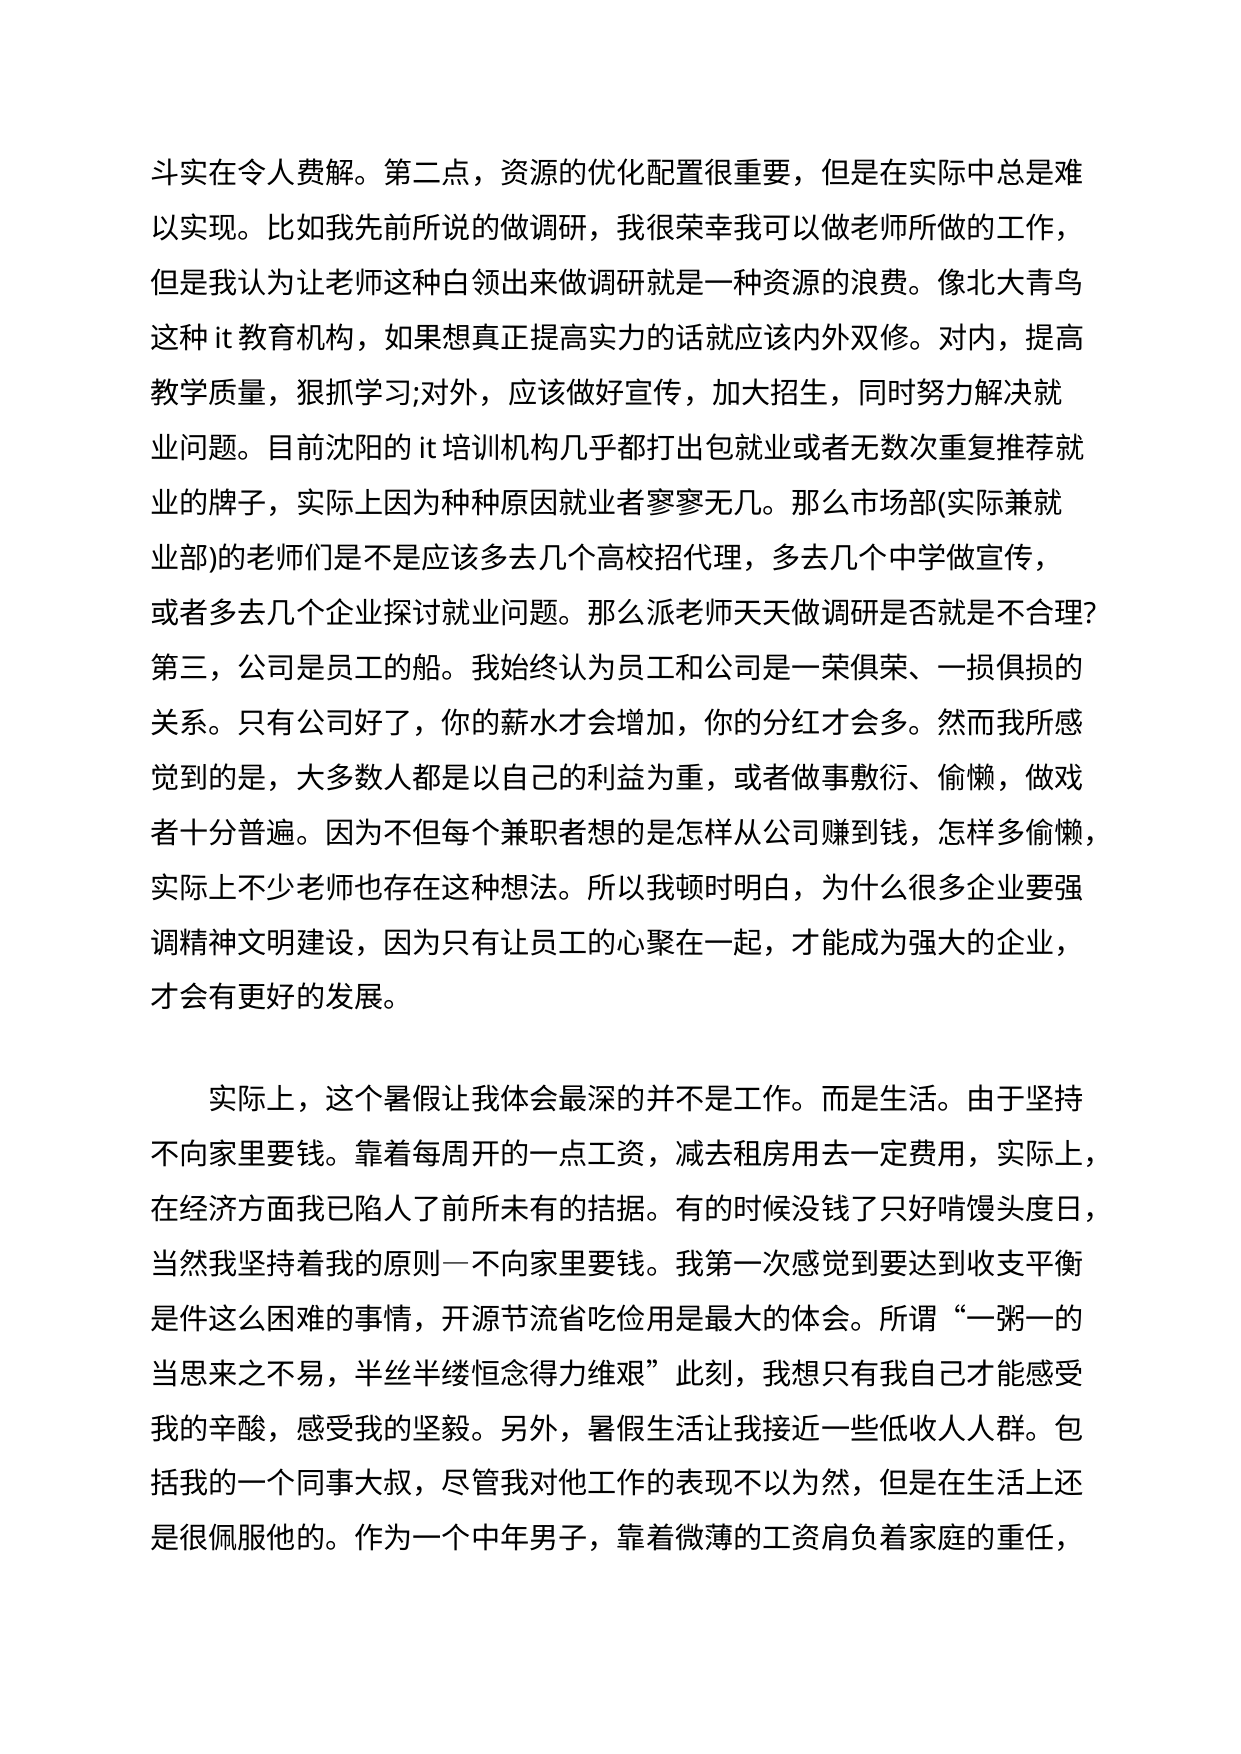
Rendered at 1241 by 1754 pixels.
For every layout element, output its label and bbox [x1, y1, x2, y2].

text [150, 1076, 1090, 1557]
text [150, 150, 1090, 1016]
